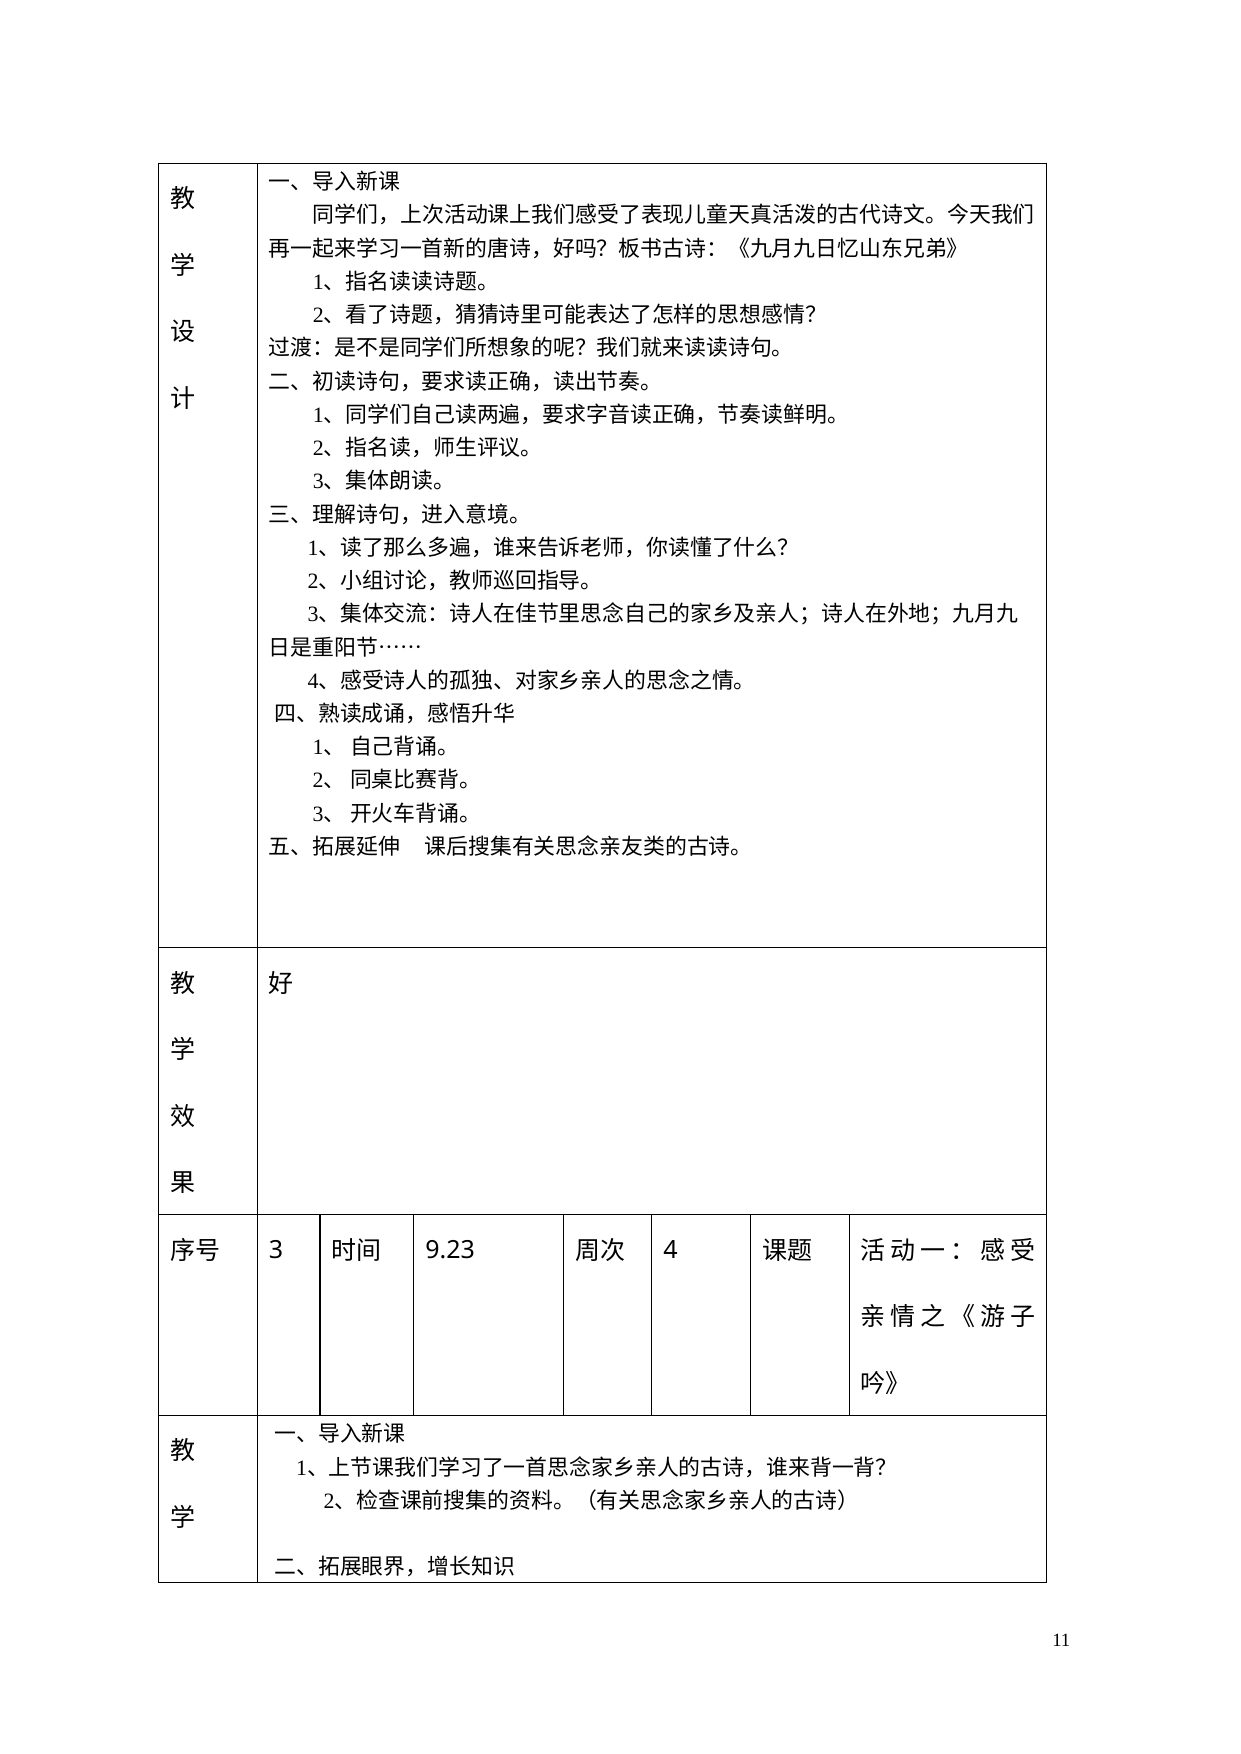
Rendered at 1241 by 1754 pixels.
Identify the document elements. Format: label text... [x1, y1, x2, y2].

table_cell 序号 [159, 1215, 257, 1414]
table_cell 9.23 [414, 1215, 563, 1414]
table_cell 一、导入新课 同学们，上次活动课上我们感受了表现儿童天真活泼的古代诗文。今天我们再一起来学习一首新的唐诗，好吗？板书古诗：《忆山东兄弟》 1、指名读读诗题。 2、看了诗题，猜猜诗里可能表达了怎样的思想感情？ 过渡：是不是同学们所想象的呢？我们就来读读诗句。 二、初读诗句，要求读正确，读出节奏。 1、同学们自己读两遍，要求字音读正确，节奏读鲜明。 2、指名读，师生评议。 3、集体朗读。 三、理解诗句，进入意境。 1、读了那么多遍，谁来告诉老师，你读懂了什么？ 2、小组讨论，教师巡回指导。 3、集体交流：诗人在佳节里思念自己的家乡及亲人；诗人在外地；是重阳节…… 4、感受诗人的孤独、对家乡亲人的思念之情。 四、熟读成诵，感悟升华 自己背诵。 同桌比赛背。 开火车背诵。 五、拓展延伸 课后搜集有关思念亲友类的古诗。 [258, 164, 1046, 947]
table_cell 3 [258, 1215, 319, 1414]
table_cell 课题 [751, 1215, 849, 1414]
table_cell 时间 [321, 1215, 413, 1414]
table_cell 教 学 效 果 [159, 948, 257, 1214]
table_cell 教 学 设 计 [159, 164, 257, 947]
table_cell 4 [652, 1215, 750, 1414]
table_cell 活动一：感受亲情之《游子吟》 [850, 1215, 1046, 1414]
table_cell 好 [258, 948, 1046, 1214]
table_cell 教 学 设 计 [159, 1416, 257, 1582]
table_cell 周次 [564, 1215, 651, 1414]
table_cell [258, 1416, 1046, 1582]
